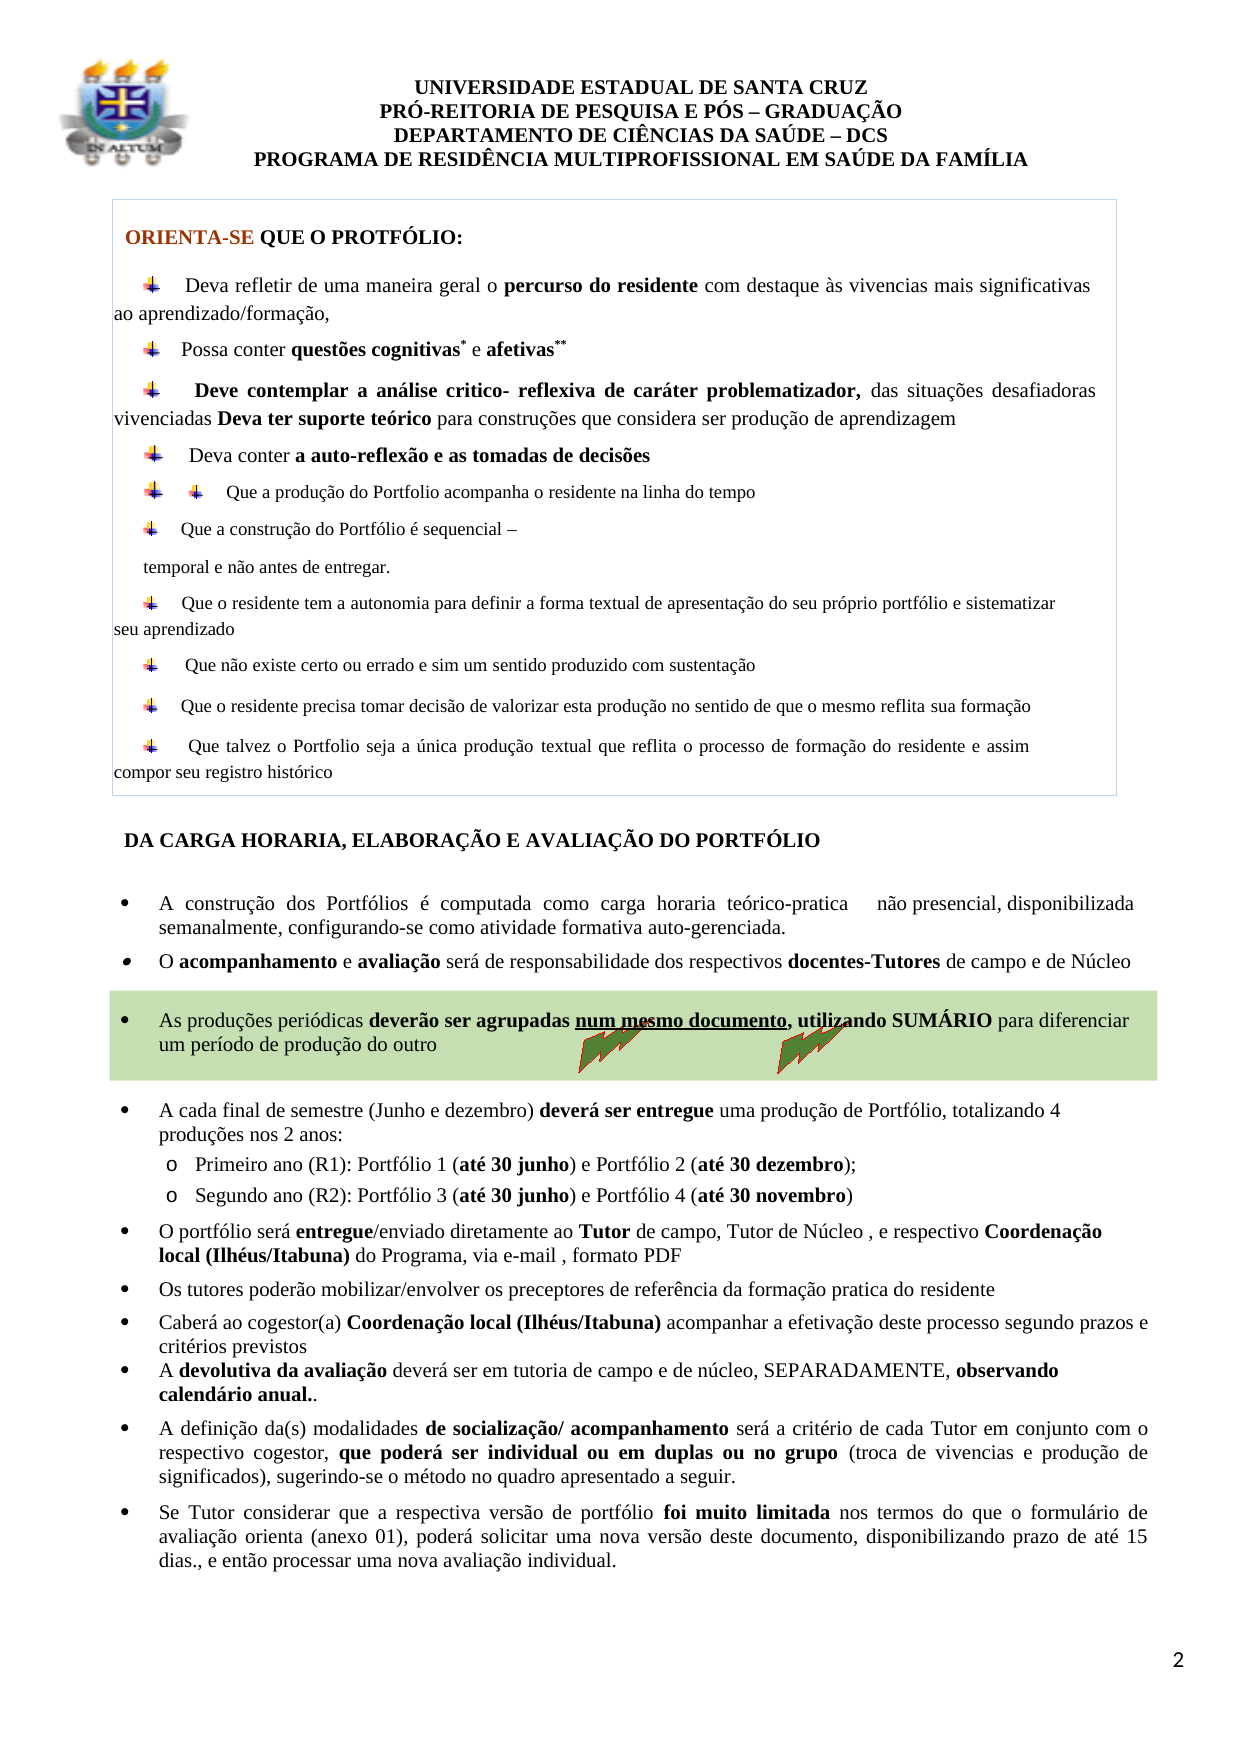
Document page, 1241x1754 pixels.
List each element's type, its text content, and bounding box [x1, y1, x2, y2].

table_cell O portfólio será entregue/enviado diretamente ao Tutor de campo, Tutor de Núcleo , e respectivo Coordenação local (Ilhéus/Itabuna) do Programa, via e-mail , formato PDF [110, 1219, 1158, 1277]
table_header ORIENTA-SE QUE O PROTFÓLIO: Deva refletir de uma maneira geral o percurso do residente com destaque às vivencias mais significativas ao aprendizado/formação, Possa conter questões cognitivas* e afetivas** Deve contemplar a análise critico- reflexiva de caráter problematizador, das situações desafiadoras vivenciadas Deva ter suporte teórico para construções que considera ser produção de aprendizagem Deva conter a auto-reflexão e as tomadas de decisões Que a produção do Portfolio acompanha o residente na linha do tempo Que a construção do Portfólio é sequencial – temporal e não antes de entregar. Que o residente tem a autonomia para definir a forma textual de apresentação do seu próprio portfólio e sistematizar seu aprendizado Que não existe certo ou errado e sim um sentido produzido com sustentação Que o residente precisa tomar decisão de valorizar esta produção no sentido de que o mesmo reflita sua formação Que talvez o Portfolio seja a única produção textual que reflita o processo de formação do residente e assim compor seu registro histórico [113, 200, 1116, 795]
picture [143, 276, 160, 293]
picture [143, 698, 158, 713]
table_cell O acompanhamento e avaliação será de responsabilidade dos respectivos docentes-Tutores de campo e de Núcleo [110, 949, 1158, 1007]
table_cell Se Tutor considerar que a respectiva versão de portfólio foi muito limitada nos termos do que o formulário de avaliação orienta (anexo 01), poderá solicitar uma nova versão deste documento, disponibilizando prazo de até 15 dias., e então processar uma nova avaliação individual. [110, 1500, 1158, 1583]
table_cell A devolutiva da avaliação deverá ser em tutoria de campo e de núcleo, SEPARADAMENTE, observando calendário anual.. [110, 1358, 1158, 1416]
table_cell Os tutores poderão mobilizar/envolver os preceptores de referência da formação pratica do residente [110, 1277, 1158, 1310]
picture [188, 485, 203, 499]
table_cell Caberá ao cogestor(a) Coordenação local (Ilhéus/Itabuna) acompanhar a efetivação deste processo segundo prazos e critérios previstos [110, 1310, 1158, 1358]
picture [143, 739, 158, 753]
picture [143, 341, 160, 357]
table_header A construção dos Portfólios é computada como carga horaria teórico-pratica não presencial, disponibilizada semanalmente, configurando-se como atividade formativa auto-gerenciada. [110, 891, 1158, 949]
picture [44, 56, 200, 170]
picture [144, 445, 163, 462]
table_cell As produções periódicas deverão ser agrupadas num mesmo documento, utilizando SUMÁRIO para diferenciar um período de produção do outro [110, 1008, 1158, 1097]
picture [144, 481, 163, 499]
table_cell A definição da(s) modalidades de socialização/ acompanhamento será a critério de cada Tutor em conjunto com o respectivo cogestor, que poderá ser individual ou em duplas ou no grupo (troca de vivencias e produção de significados), sugerindo-se o método no quadro apresentado a seguir. [110, 1416, 1158, 1500]
picture [143, 381, 160, 398]
subtitle DA CARGA HORARIA, ELABORAÇÃO E AVALIAÇÃO DO PORTFÓLIO [124, 828, 1184, 852]
picture [143, 658, 158, 672]
picture [143, 596, 158, 610]
table_cell A cada final de semestre (Junho e dezembro) deverá ser entregue uma produção de Portfólio, totalizando 4 produções nos 2 anos: Primeiro ano (R1): Portfólio 1 (até 30 junho) e Portfólio 2 (até 30 dezembro); Segundo ano (R2): Portfólio 3 (até 30 junho) e Portfólio 4 (até 30 novembro) [110, 1097, 1158, 1219]
picture [143, 521, 158, 536]
